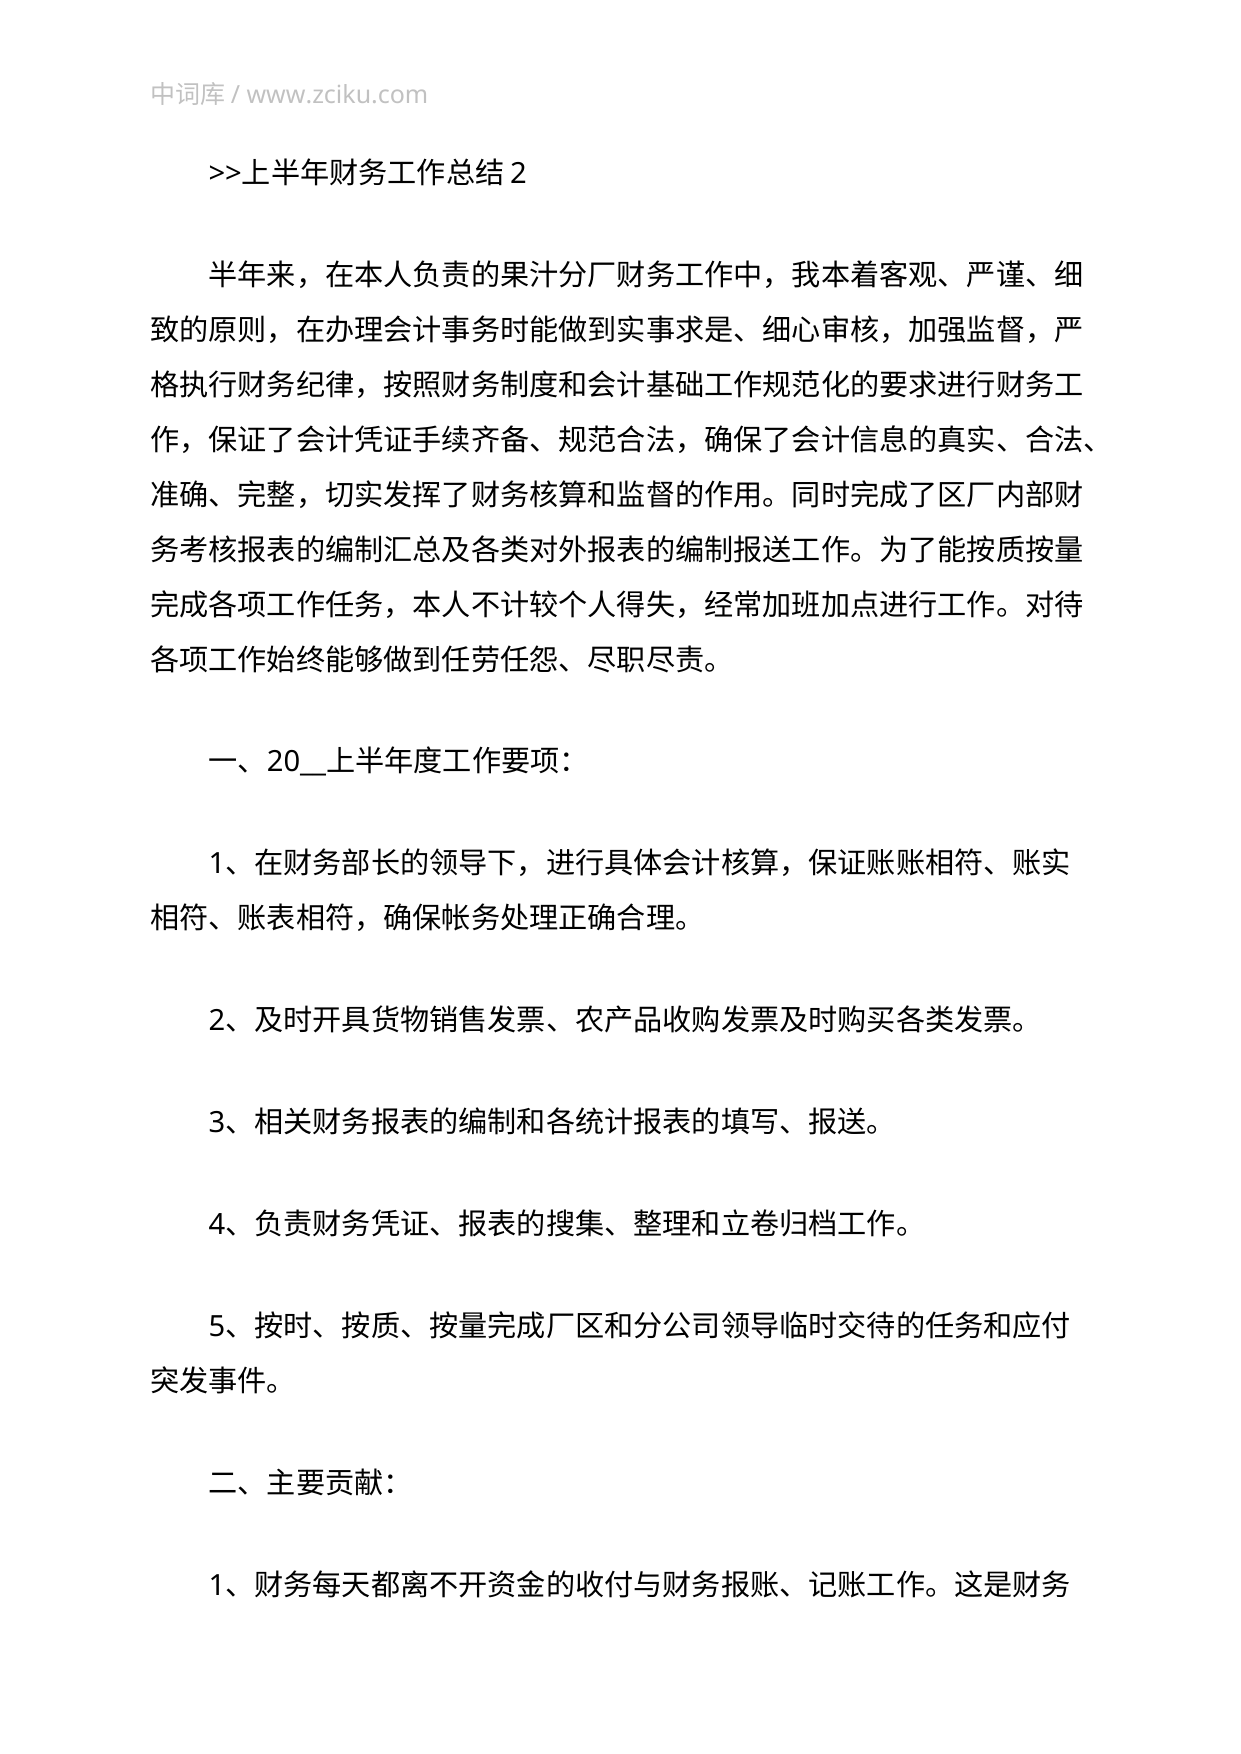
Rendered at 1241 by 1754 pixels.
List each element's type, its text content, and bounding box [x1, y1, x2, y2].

text 4、负责财务凭证、报表的搜集、整理和立卷归档工作。 [150, 1201, 1090, 1243]
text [150, 1561, 1090, 1604]
text 3、相关财务报表的编制和各统计报表的填写、报送。 [150, 1099, 1090, 1141]
text 半年来，在本人负责的果汁分厂财务工作中，我本着客观、严谨、细致的原则，在办理会计事务时能做到实事求是、细心审核，加强监督，严格执行财务纪律，按照财务制度和会计基础工作规范化的要求进行财务工作，保证了会计凭证手续齐备、规范合法，确保了会计信息的真实、合法、准确、完整，切实发挥了财务核算和监督的作用。同时完成了区厂内部财务考核报表的编制汇总及各类对外报表的编制报送工作。为了能按质按量完成各项工作任务，本人不计较个人得失，经常加班加点进行工作。对待各项工作始终能够做到任劳任怨、尽职尽责。 [150, 252, 1090, 678]
text 二、主要贡献： [150, 1459, 1090, 1502]
text 1、在财务部长的领导下，进行具体会计核算，保证账账相符、账实相符、账表相符，确保帐务处理正确合理。 [150, 840, 1090, 937]
text >>上半年财务工作总结2 [150, 150, 1090, 192]
text 2、及时开具货物销售发票、农产品收购发票及时购买各类发票。 [150, 997, 1090, 1039]
text 一、20__上半年度工作要项： [150, 738, 1090, 780]
text 5、按时、按质、按量完成厂区和分公司领导临时交待的任务和应付突发事件。 [150, 1303, 1090, 1400]
